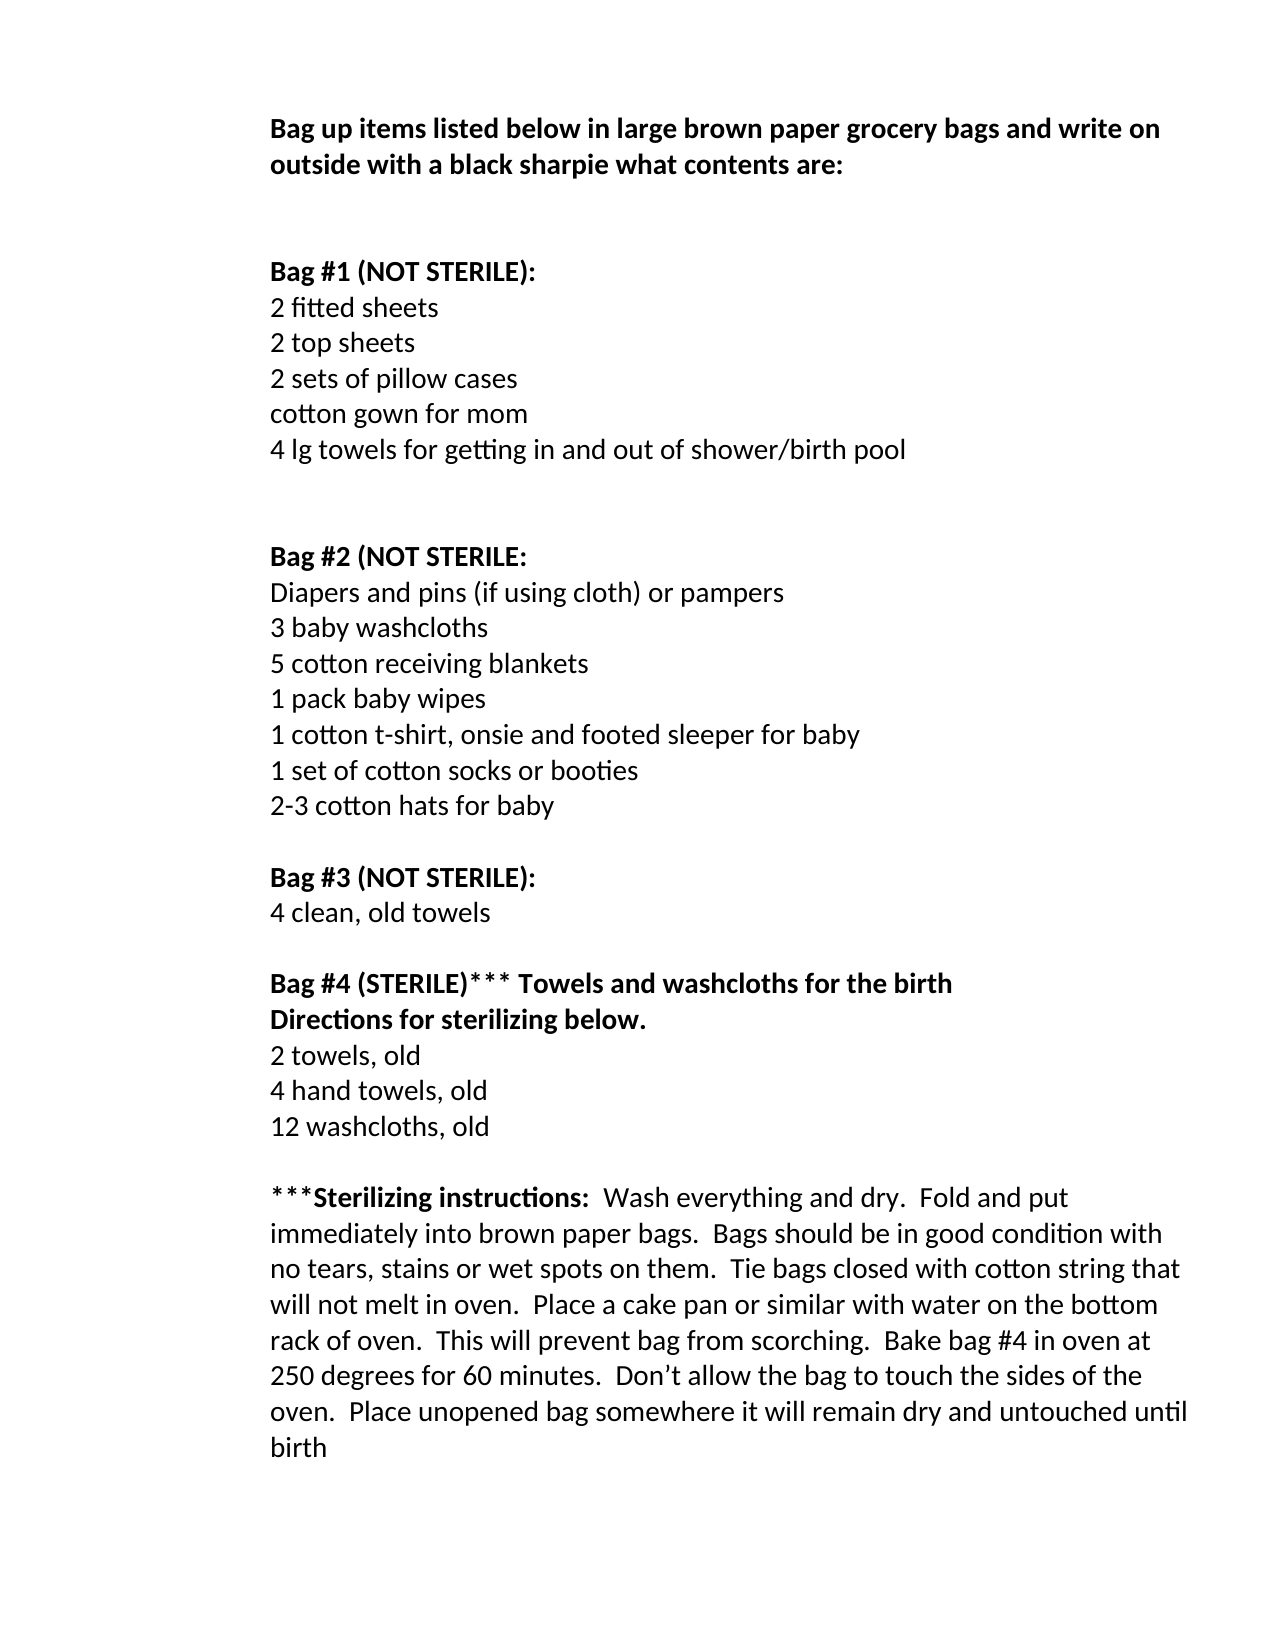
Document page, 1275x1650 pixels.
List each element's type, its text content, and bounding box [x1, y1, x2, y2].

list 3 baby washcloths [270, 609, 1200, 645]
list 1 set of cotton socks or booties [270, 752, 1200, 787]
list 1 pack baby wipes [270, 681, 1200, 716]
list 4 clean, old towels [270, 894, 1200, 930]
list cotton gown for mom [270, 396, 1200, 431]
list 4 hand towels, old [270, 1072, 1200, 1108]
list 2-3 cotton hats for baby [270, 787, 1200, 823]
list 4 lg towels for getting in and out of shower/birth pool [270, 431, 1200, 467]
list 2 sets of pillow cases [270, 360, 1200, 396]
list Bag #3 (NOT STERILE): [270, 859, 1200, 894]
list Bag #2 (NOT STERILE: [270, 538, 1200, 574]
list 2 top sheets [270, 324, 1200, 360]
list 5 cotton receiving blankets [270, 645, 1200, 681]
list 12 washcloths, old [270, 1108, 1200, 1144]
list Bag up items listed below in large brown paper grocery bags and write on outside with a black sharpie what contents are: [270, 111, 1200, 182]
list Diapers and pins (if using cloth) or pampers [270, 574, 1200, 609]
list 2 towels, old [270, 1037, 1200, 1072]
list 2 fitted sheets [270, 289, 1200, 324]
list Bag #1 (NOT STERILE): [270, 253, 1200, 289]
list 1 cotton t-shirt, onsie and footed sleeper for baby [270, 716, 1200, 752]
list Directions for sterilizing below. [270, 1001, 1200, 1037]
list Bag #4 (STERILE)*** Towels and washcloths for the birth [270, 966, 1200, 1001]
list ***Sterilizing instructions: Wash everything and dry. Fold and put immediately into brown paper bags. Bags should be in good condition with no tears, stains or wet spots on them. Tie bags closed with cotton string that will not melt in oven. Place a cake pan or similar with water on the bottom rack of oven. This will prevent bag from scorching. Bake bag #4 in oven at 250 degrees for 60 minutes. Don’t allow the bag to touch the sides of the oven. Place unopened bag somewhere it will remain dry and untouched until birth [270, 1179, 1200, 1464]
